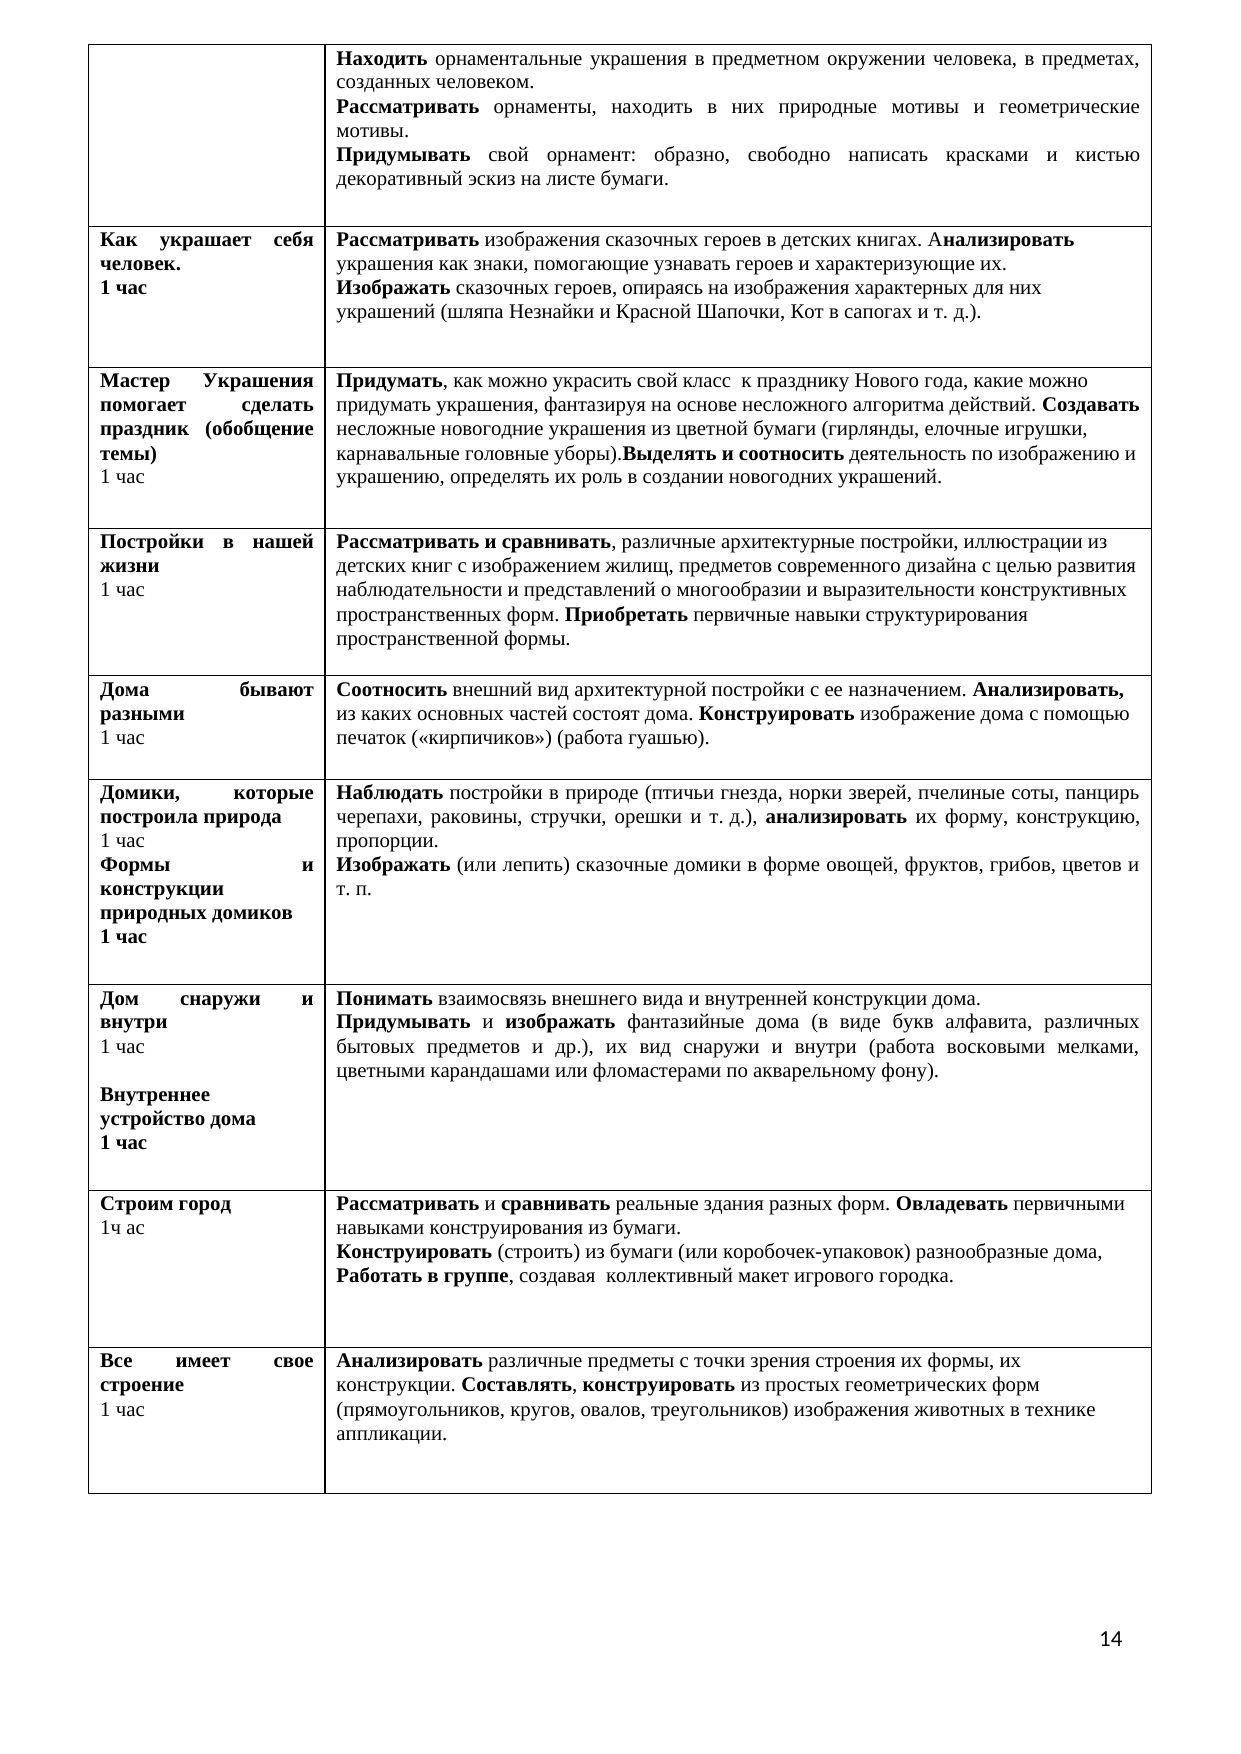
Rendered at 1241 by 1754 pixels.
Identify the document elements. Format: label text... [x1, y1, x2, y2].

table_cell Строим город 1ч ас [89, 1191, 324, 1347]
table_cell Как украшает себя человек. 1 час [89, 227, 324, 367]
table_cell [326, 45, 1151, 226]
table_cell Наблюдать постройки в природе (птичьи гнезда, норки зверей, пчелиные соты, панцирь черепахи, раковины, стручки, орешки и т. д.), анализировать их форму, конструкцию, пропорции. Изображать (или лепить) сказочные домики в форме овощей, фруктов, грибов, цветов и т. п. [326, 780, 1151, 984]
table_cell Дома бывают разными 1 час [89, 676, 324, 779]
table_cell Рассматривать изображения сказочных героев в детских книгах. Анализировать украшения как знаки, помогающие узнавать героев и характеризующие их. Изображать сказочных героев, опираясь на изображения характерных для них украшений (шляпа Незнайки и Красной Шапочки, Кот в сапогах и т. д.). [326, 227, 1151, 367]
table_cell Рассматривать и сравнивать, различные архитектурные постройки, иллюстрации из детских книг с изображением жилищ, предметов современного дизайна с целью развития наблюдательности и представлений о многообразии и выразительности конструктивных пространственных форм. Приобретать первичные навыки структурирования пространственной формы. [326, 529, 1151, 675]
table_cell Постройки в нашей жизни 1 час [89, 529, 324, 675]
table_cell Домики, которые построила природа 1 час Формы и конструкции природных домиков 1 час [89, 780, 324, 984]
table_cell Понимать взаимосвязь внешнего вида и внутренней конструкции дома. Придумывать и изображать фантазийные дома (в виде букв алфавита, различных бытовых предметов и др.), их вид снаружи и внутри (работа восковыми мелками, цветными карандашами или фломастерами по акварельному фону). [326, 985, 1151, 1190]
table_cell Дом снаружи и внутри 1 час Внутреннее устройство дома 1 час [89, 985, 324, 1190]
table_cell Все имеет свое строение 1 час [89, 1348, 324, 1493]
table_cell Рассматривать и сравнивать реальные здания разных форм. Овладевать первичными навыками конструирования из бумаги. Конструировать (строить) из бумаги (или коробочек-упаковок) разнообразные дома, Работать в группе, создавая коллективный макет игрового городка. [326, 1191, 1151, 1347]
table_cell Придумать, как можно украсить свой класс к празднику Нового года, какие можно придумать украшения, фантазируя на основе несложного алгоритма действий. Создавать несложные новогодние украшения из цветной бумаги (гирлянды, елочные игрушки, карнавальные головные уборы).Выделять и соотносить деятельность по изображению и украшению, определять их роль в создании новогодних украшений. [326, 368, 1151, 528]
table_cell Анализировать различные предметы с точки зрения строения их формы, их конструкции. Составлять, конструировать из простых геометрических форм (прямоугольников, кругов, овалов, треугольников) изображения животных в технике аппликации. [326, 1348, 1151, 1493]
table_cell Соотносить внешний вид архитектурной постройки с ее назначением. Анализировать, из каких основных частей состоят дома. Конструировать изображение дома с помощью печаток («кирпичиков») (работа гуашью). [326, 676, 1151, 779]
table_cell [89, 45, 324, 226]
table_cell Мастер Украшения помогает сделать праздник (обобщение темы) 1 час [89, 368, 324, 528]
